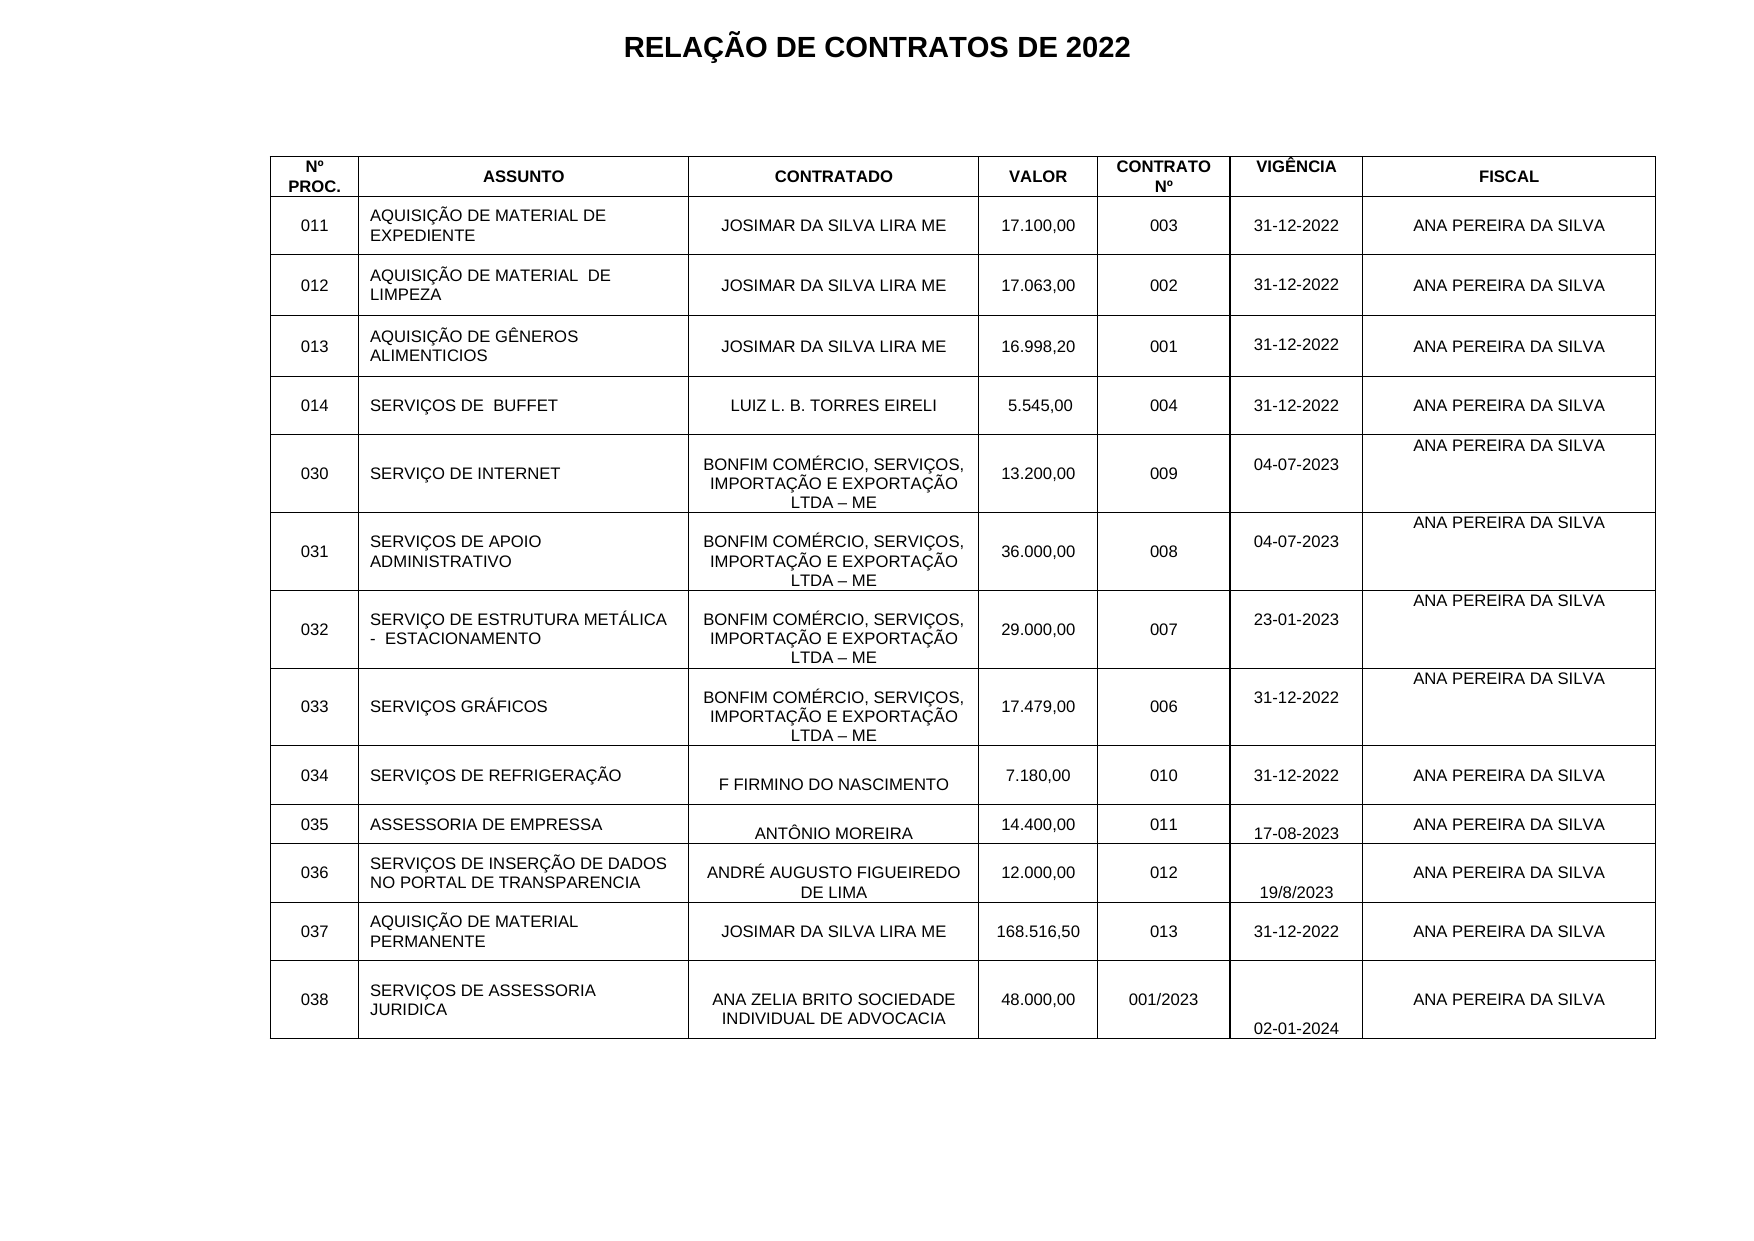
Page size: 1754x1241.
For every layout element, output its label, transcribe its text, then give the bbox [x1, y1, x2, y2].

table_cell 19/8/2023 [1231, 844, 1362, 902]
table_cell 011 [1098, 805, 1229, 843]
table_cell BONFIM COMÉRCIO, SERVIÇOS, IMPORTAÇÃO E EXPORTAÇÃO LTDA – ME [689, 591, 978, 667]
table_cell 035 [271, 805, 358, 843]
table_cell JOSIMAR DA SILVA LIRA ME [689, 903, 978, 960]
table_cell ANA PEREIRA DA SILVA [1363, 903, 1655, 960]
table_cell 17.100,00 [979, 197, 1097, 254]
table_cell 36.000,00 [979, 513, 1097, 590]
table_header VALOR [979, 157, 1097, 196]
table_cell SERVIÇO DE INTERNET [359, 435, 688, 512]
table_cell 012 [1098, 844, 1229, 902]
table_cell 003 [1098, 197, 1229, 254]
table_cell 168.516,50 [979, 903, 1097, 960]
table_cell 31-12-2022 [1231, 316, 1362, 376]
table_cell 002 [1098, 255, 1229, 315]
table_cell JOSIMAR DA SILVA LIRA ME [689, 255, 978, 315]
table_cell 14.400,00 [979, 805, 1097, 843]
table_cell 008 [1098, 513, 1229, 590]
table_cell SERVIÇOS GRÁFICOS [359, 669, 688, 745]
table_cell 009 [1098, 435, 1229, 512]
table_cell 013 [271, 316, 358, 376]
table_cell 004 [1098, 377, 1229, 434]
table_cell 16.998,20 [979, 316, 1097, 376]
table_cell ANA ZELIA BRITO SOCIEDADE INDIVIDUAL DE ADVOCACIA [689, 961, 978, 1038]
table_cell 13.200,00 [979, 435, 1097, 512]
table_header VIGÊNCIA [1231, 157, 1362, 196]
table_cell 48.000,00 [979, 961, 1097, 1038]
table_header Nº PROC. [271, 157, 358, 196]
table_cell 17.479,00 [979, 669, 1097, 745]
table_cell AQUISIÇÃO DE MATERIAL DE EXPEDIENTE [359, 197, 688, 254]
table_cell 001 [1098, 316, 1229, 376]
table_header ASSUNTO [359, 157, 688, 196]
table_cell AQUISIÇÃO DE GÊNEROS ALIMENTICIOS [359, 316, 688, 376]
table_cell 31-12-2022 [1231, 903, 1362, 960]
table_cell ANA PEREIRA DA SILVA [1363, 591, 1655, 667]
table_header CONTRATADO [689, 157, 978, 196]
table_cell 17.063,00 [979, 255, 1097, 315]
table_cell 037 [271, 903, 358, 960]
table_header CONTRATO Nº [1098, 157, 1229, 196]
table_cell ANA PEREIRA DA SILVA [1363, 513, 1655, 590]
table_cell 036 [271, 844, 358, 902]
table_cell 31-12-2022 [1231, 746, 1362, 804]
table_cell ANA PEREIRA DA SILVA [1363, 316, 1655, 376]
table_cell 12.000,00 [979, 844, 1097, 902]
table_cell ANA PEREIRA DA SILVA [1363, 844, 1655, 902]
table_cell 012 [271, 255, 358, 315]
table_cell 007 [1098, 591, 1229, 667]
table_cell ASSESSORIA DE EMPRESSA [359, 805, 688, 843]
table_cell 5.545,00 [979, 377, 1097, 434]
table_cell 31-12-2022 [1231, 255, 1362, 315]
table_cell SERVIÇOS DE REFRIGERAÇÃO [359, 746, 688, 804]
table_cell ANA PEREIRA DA SILVA [1363, 669, 1655, 745]
table_cell LUIZ L. B. TORRES EIRELI [689, 377, 978, 434]
table_cell 014 [271, 377, 358, 434]
table_cell 31-12-2022 [1231, 197, 1362, 254]
table_header FISCAL [1363, 157, 1655, 196]
table_cell ANDRÉ AUGUSTO FIGUEIREDO DE LIMA [689, 844, 978, 902]
table_cell ANA PEREIRA DA SILVA [1363, 961, 1655, 1038]
table_cell F FIRMINO DO NASCIMENTO [689, 746, 978, 804]
table_cell BONFIM COMÉRCIO, SERVIÇOS, IMPORTAÇÃO E EXPORTAÇÃO LTDA – ME [689, 513, 978, 590]
table_cell ANA PEREIRA DA SILVA [1363, 805, 1655, 843]
table_cell 001/2023 [1098, 961, 1229, 1038]
table_cell 032 [271, 591, 358, 667]
table_cell ANA PEREIRA DA SILVA [1363, 255, 1655, 315]
table_cell SERVIÇOS DE INSERÇÃO DE DADOS NO PORTAL DE TRANSPARENCIA [359, 844, 688, 902]
table_cell 038 [271, 961, 358, 1038]
table_cell 7.180,00 [979, 746, 1097, 804]
table_cell 011 [271, 197, 358, 254]
table_cell SERVIÇOS DE BUFFET [359, 377, 688, 434]
table_cell ANA PEREIRA DA SILVA [1363, 746, 1655, 804]
table_cell ANTÔNIO MOREIRA [689, 805, 978, 843]
table_cell 04-07-2023 [1231, 513, 1362, 590]
table_cell 033 [271, 669, 358, 745]
table_cell 02-01-2024 [1231, 961, 1362, 1038]
table_cell 010 [1098, 746, 1229, 804]
table_cell 17-08-2023 [1231, 805, 1362, 843]
table_cell SERVIÇOS DE ASSESSORIA JURIDICA [359, 961, 688, 1038]
table_cell 013 [1098, 903, 1229, 960]
table_cell 034 [271, 746, 358, 804]
table_cell SERVIÇOS DE APOIO ADMINISTRATIVO [359, 513, 688, 590]
table_cell AQUISIÇÃO DE MATERIAL DE LIMPEZA [359, 255, 688, 315]
table_cell 030 [271, 435, 358, 512]
table_cell 23-01-2023 [1231, 591, 1362, 667]
table_cell ANA PEREIRA DA SILVA [1363, 197, 1655, 254]
table_cell 29.000,00 [979, 591, 1097, 667]
table_cell JOSIMAR DA SILVA LIRA ME [689, 197, 978, 254]
table_cell ANA PEREIRA DA SILVA [1363, 377, 1655, 434]
table_cell 031 [271, 513, 358, 590]
table_cell 31-12-2022 [1231, 377, 1362, 434]
table_cell SERVIÇO DE ESTRUTURA METÁLICA - ESTACIONAMENTO [359, 591, 688, 667]
text RELAÇÃO DE CONTRATOS DE 2022 [148, 29, 1606, 63]
table_cell 31-12-2022 [1231, 669, 1362, 745]
table_cell ANA PEREIRA DA SILVA [1363, 435, 1655, 512]
table_cell JOSIMAR DA SILVA LIRA ME [689, 316, 978, 376]
table_cell 006 [1098, 669, 1229, 745]
table_cell 04-07-2023 [1231, 435, 1362, 512]
table_cell BONFIM COMÉRCIO, SERVIÇOS, IMPORTAÇÃO E EXPORTAÇÃO LTDA – ME [689, 435, 978, 512]
table_cell AQUISIÇÃO DE MATERIAL PERMANENTE [359, 903, 688, 960]
table_cell BONFIM COMÉRCIO, SERVIÇOS, IMPORTAÇÃO E EXPORTAÇÃO LTDA – ME [689, 669, 978, 745]
